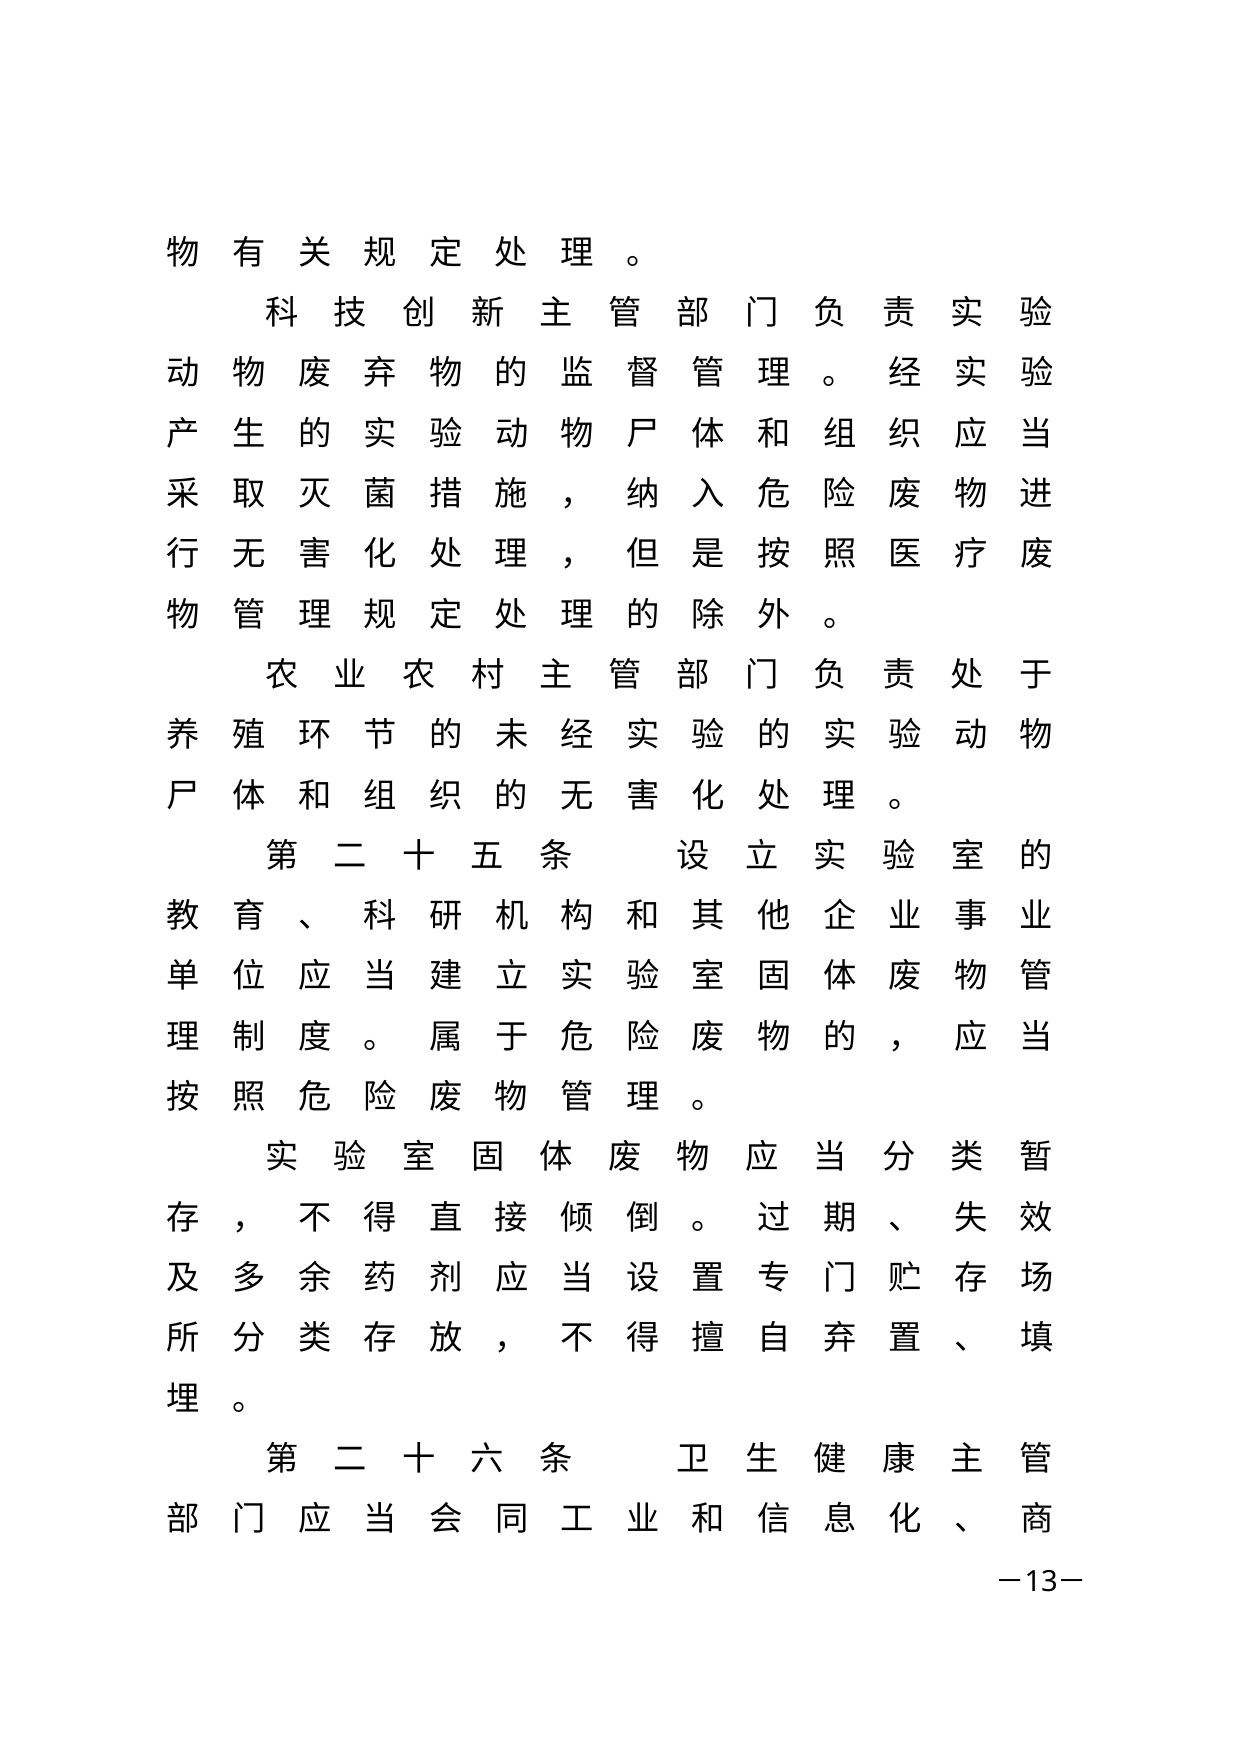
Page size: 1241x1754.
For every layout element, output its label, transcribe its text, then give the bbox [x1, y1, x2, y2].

text 科技创新主管部门负责实验动物废弃物的监督管理。经实验产生的实验动物尸体和组织应当采取灭菌措施，纳入危险废物进行无害化处理，但是按照医疗废物管理规定处理的除外。 [167, 280, 1085, 642]
text 实验室固体废物应当分类暂存，不得直接倾倒。过期、失效及多余药剂应当设置专门贮存场所分类存放，不得擅自弃置、填埋。 [167, 1124, 1085, 1426]
text 第二十五条 设立实验室的教育、科研机构和其他企业事业单位应当建立实验室固体废物管理制度。属于危险废物的，应当按照危险废物管理。 [167, 823, 1085, 1124]
text 第二十四条 农业农村主管部门负责动物诊疗机构产生诊疗废弃物的监督管理。动物诊疗机构应当将产生的病死动物和动物病理组织按照有关规定处理，产生的其他诊疗废弃物参照医疗废物有关规定处理。 [167, 219, 1085, 280]
text 农业农村主管部门负责处于养殖环节的未经实验的实验动物尸体和组织的无害化处理。 [167, 642, 1085, 823]
text 第二十六条 卫生健康主管部门应当会同工业和信息化、商务、市场监督管理等主管部门加强对医疗机构可回收物的监督管理。 [167, 1426, 1085, 1546]
